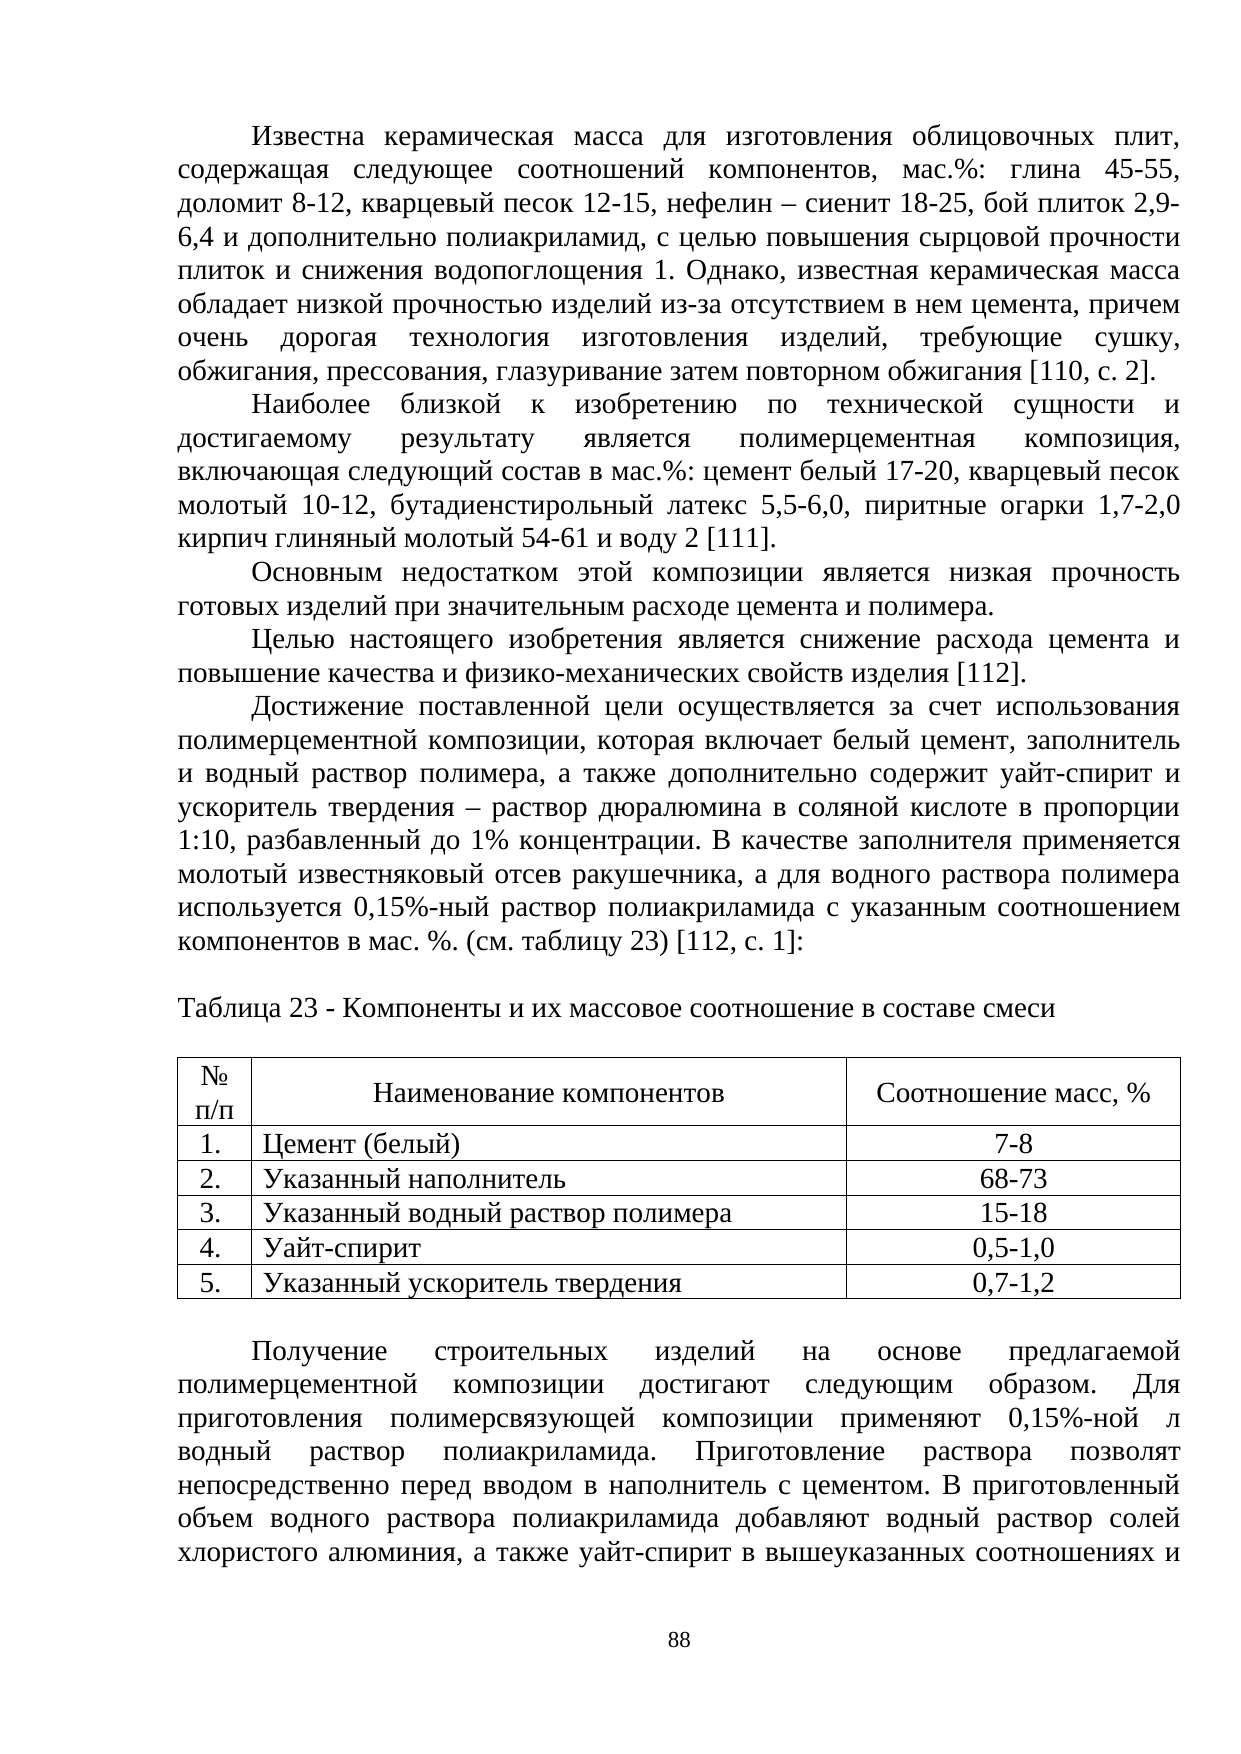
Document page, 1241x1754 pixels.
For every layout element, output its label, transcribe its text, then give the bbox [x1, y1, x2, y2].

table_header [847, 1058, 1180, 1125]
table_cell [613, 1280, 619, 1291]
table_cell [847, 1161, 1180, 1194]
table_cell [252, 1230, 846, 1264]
text Целью настоящего изобретения является снижение расхода цемента и повышение качества и физико-механических свойств изделия [112]. [177, 621, 1181, 688]
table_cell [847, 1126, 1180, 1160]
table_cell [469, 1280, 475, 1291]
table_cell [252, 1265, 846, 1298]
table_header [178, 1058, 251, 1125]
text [177, 1333, 1181, 1568]
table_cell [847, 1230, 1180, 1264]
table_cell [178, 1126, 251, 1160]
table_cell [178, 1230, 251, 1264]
text Основным недостатком этой композиции является низкая прочность готовых изделий при значительным расходе цемента и полимера. [177, 554, 1181, 621]
text Наиболее близкой к изобретению по технической сущности и достигаемому результату является полимерцементная композиция, включающая следующий состав в мас.%: цемент белый 17-20, кварцевый песок молотый 10-12, бутадиенстирольный латекс 5,5-6,0, пиритные огарки 1,7-2,0 кирпич глиняный молотый 54-61 и воду 2 [111]. [177, 386, 1181, 554]
text Таблица 23 - Компоненты и их массовое соотношение в составе смеси [177, 990, 1181, 1024]
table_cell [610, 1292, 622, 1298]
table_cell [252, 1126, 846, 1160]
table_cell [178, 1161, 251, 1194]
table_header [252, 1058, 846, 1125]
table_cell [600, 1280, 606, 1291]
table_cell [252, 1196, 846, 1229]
text Известна керамическая масса для изготовления облицовочных плит, содержащая следующее соотношений компонентов, мас.%: глина 45-55, доломит 8-12, кварцевый песок 12-15, нефелин – сиенит 18-25, бой плиток 2,9-6,4 и дополнительно полиакриламид, с целью повышения сырцовой прочности плиток и снижения водопоглощения 1. Однако, известная керамическая масса обладает низкой прочностью изделий из-за отсутствием в нем цемента, причем очень дорогая технология изготовления изделий, требующие сушку, обжигания, прессования, глазуривание затем повторном обжигания [110, с. 2]. [177, 118, 1181, 386]
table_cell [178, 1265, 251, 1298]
text Достижение поставленной цели осуществляется за счет использования полимерцементной композиции, которая включает белый цемент, заполнитель и водный раствор полимера, а также дополнительно содержит уайт-спирит и ускоритель твердения – раствор дюралюмина в соляной кислоте в пропорции 1:10, разбавленный до 1% концентрации. В качестве заполнителя применяется молотый известняковый отсев ракушечника, а для водного раствора полимера используется 0,15%-ный раствор полиакриламида с указанным соотношением компонентов в мас. %. (см. таблицу 23) [112, с. 1]: [177, 688, 1181, 957]
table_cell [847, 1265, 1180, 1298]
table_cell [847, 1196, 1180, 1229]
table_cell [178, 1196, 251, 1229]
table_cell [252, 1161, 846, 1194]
